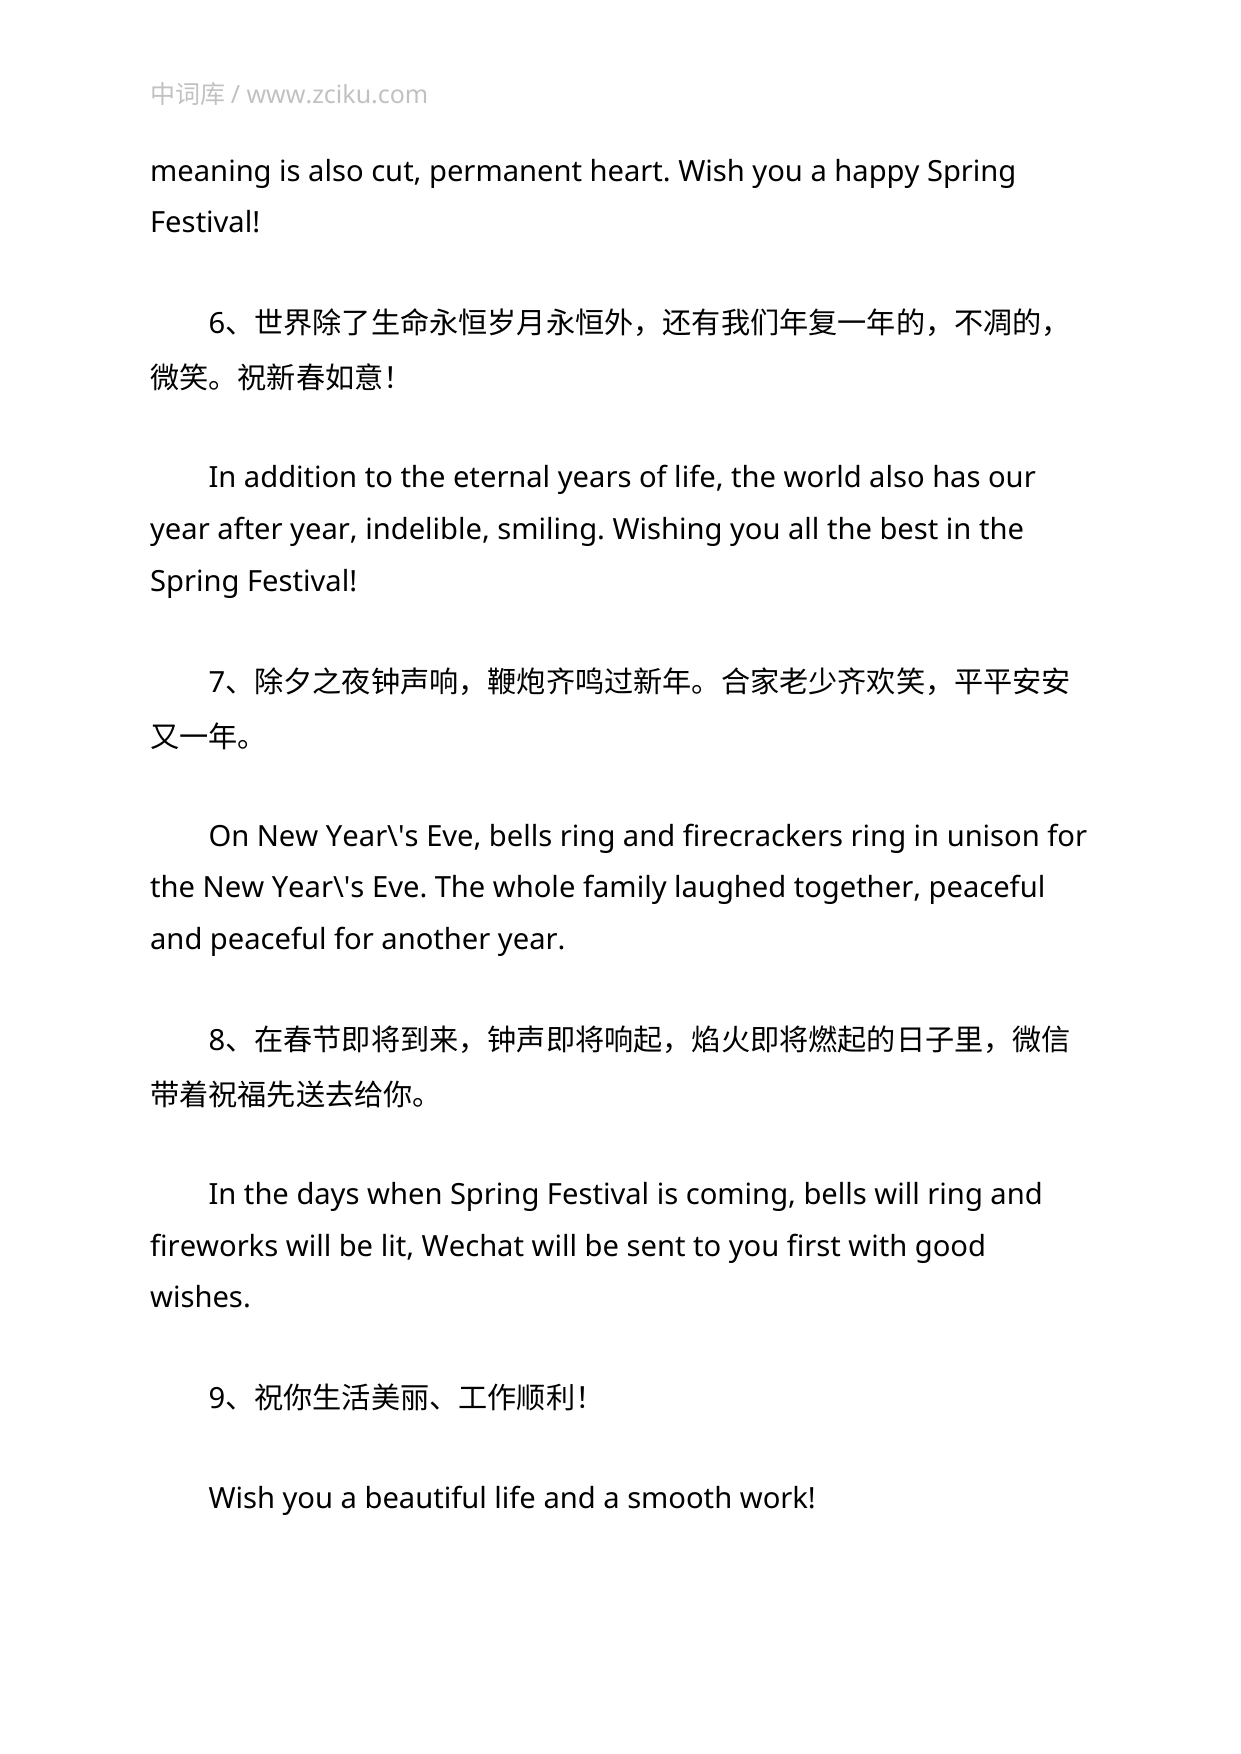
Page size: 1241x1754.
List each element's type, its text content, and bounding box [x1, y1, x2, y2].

text On New Year\'s Eve, bells ring and firecrackers ring in unison for the New Year\'s Eve. The whole family laughed together, peaceful and peaceful for another year. [150, 815, 1090, 958]
text 6、世界除了生命永恒岁月永恒外，还有我们年复一年的，不凋的，微笑。祝新春如意！ [150, 300, 1090, 397]
text In the days when Spring Festival is coming, bells will ring and fireworks will be lit, Wechat will be sent to you first with good wishes. [150, 1173, 1090, 1316]
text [150, 150, 1090, 241]
text In addition to the eternal years of life, the world also has our year after year, indelible, smiling. Wishing you all the best in the Spring Festival! [150, 457, 1090, 599]
text 8、在春节即将到来，钟声即将响起，焰火即将燃起的日子里，微信带着祝福先送去给你。 [150, 1017, 1090, 1114]
text 7、除夕之夜钟声响，鞭炮齐鸣过新年。合家老少齐欢笑，平平安安又一年。 [150, 658, 1090, 756]
text 9、祝你生活美丽、工作顺利！ [150, 1375, 1090, 1417]
text Wish you a beautiful life and a smooth work! [150, 1477, 1090, 1517]
